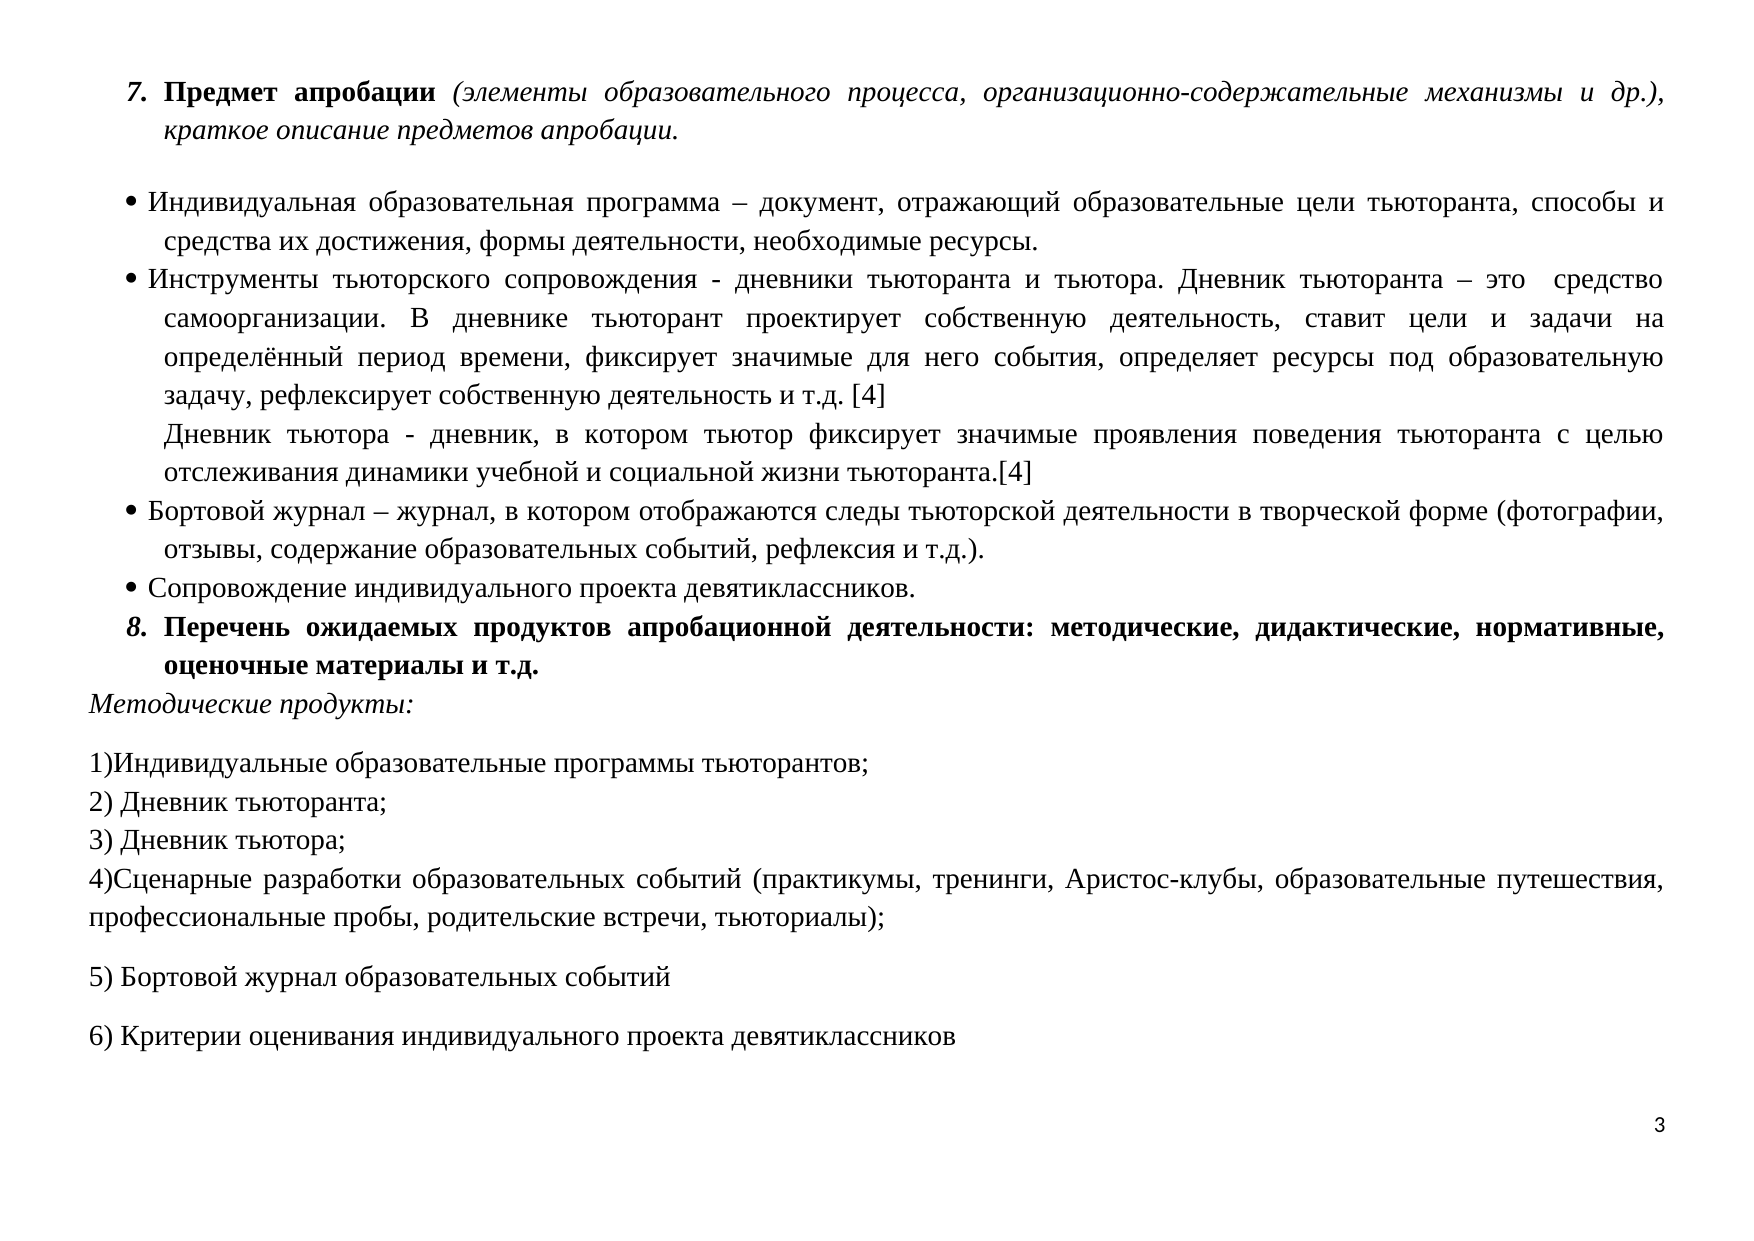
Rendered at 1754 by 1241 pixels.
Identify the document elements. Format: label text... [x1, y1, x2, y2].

list Предмет апробации (элементы образовательного процесса, организационно-содержательные механизмы и др.), краткое описание предметов апробации. [126, 74, 1665, 146]
list Бортовой журнал – журнал, в котором отображаются следы тьюторской деятельности в творческой форме (фотографии, отзывы, содержание образовательных событий, рефлексия и т.д.). [126, 493, 1665, 565]
text 4)Сценарные разработки образовательных событий (практикумы, тренинги, Аристос-клубы, образовательные путешествия, профессиональные пробы, родительские встречи, тьюториалы); [89, 861, 1665, 933]
list Перечень ожидаемых продуктов апробационной деятельности: методические, дидактические, нормативные, оценочные материалы и т.д. [126, 609, 1665, 681]
list Сопровождение индивидуального проекта девятиклассников. [126, 570, 1665, 604]
text 6) Критерии оценивания индивидуального проекта девятиклассников [89, 1018, 1665, 1052]
text 3) Дневник тьютора; [89, 822, 1665, 856]
text Дневник тьютора - дневник, в котором тьютор фиксирует значимые проявления поведения тьюторанта с целью отслеживания динамики учебной и социальной жизни тьюторанта.[4] [164, 416, 1665, 488]
list Индивидуальная образовательная программа – документ, отражающий образовательные цели тьюторанта, способы и средства их достижения, формы деятельности, необходимые ресурсы. [126, 184, 1665, 257]
text 2) Дневник тьюторанта; [89, 784, 1665, 817]
text 1)Индивидуальные образовательные программы тьюторантов; [89, 745, 1665, 779]
list Инструменты тьюторского сопровождения - дневники тьюторанта и тьютора. Дневник тьюторанта – это средство самоорганизации. В дневнике тьюторант проектирует собственную деятельность, ставит цели и задачи на определённый период времени, фиксирует значимые для него события, определяет ресурсы под образовательную задачу, рефлексирует собственную деятельность и т.д. [4] [126, 262, 1665, 411]
text 5) Бортовой журнал образовательных событий [89, 959, 1665, 992]
text Методические продукты: [89, 686, 1665, 719]
